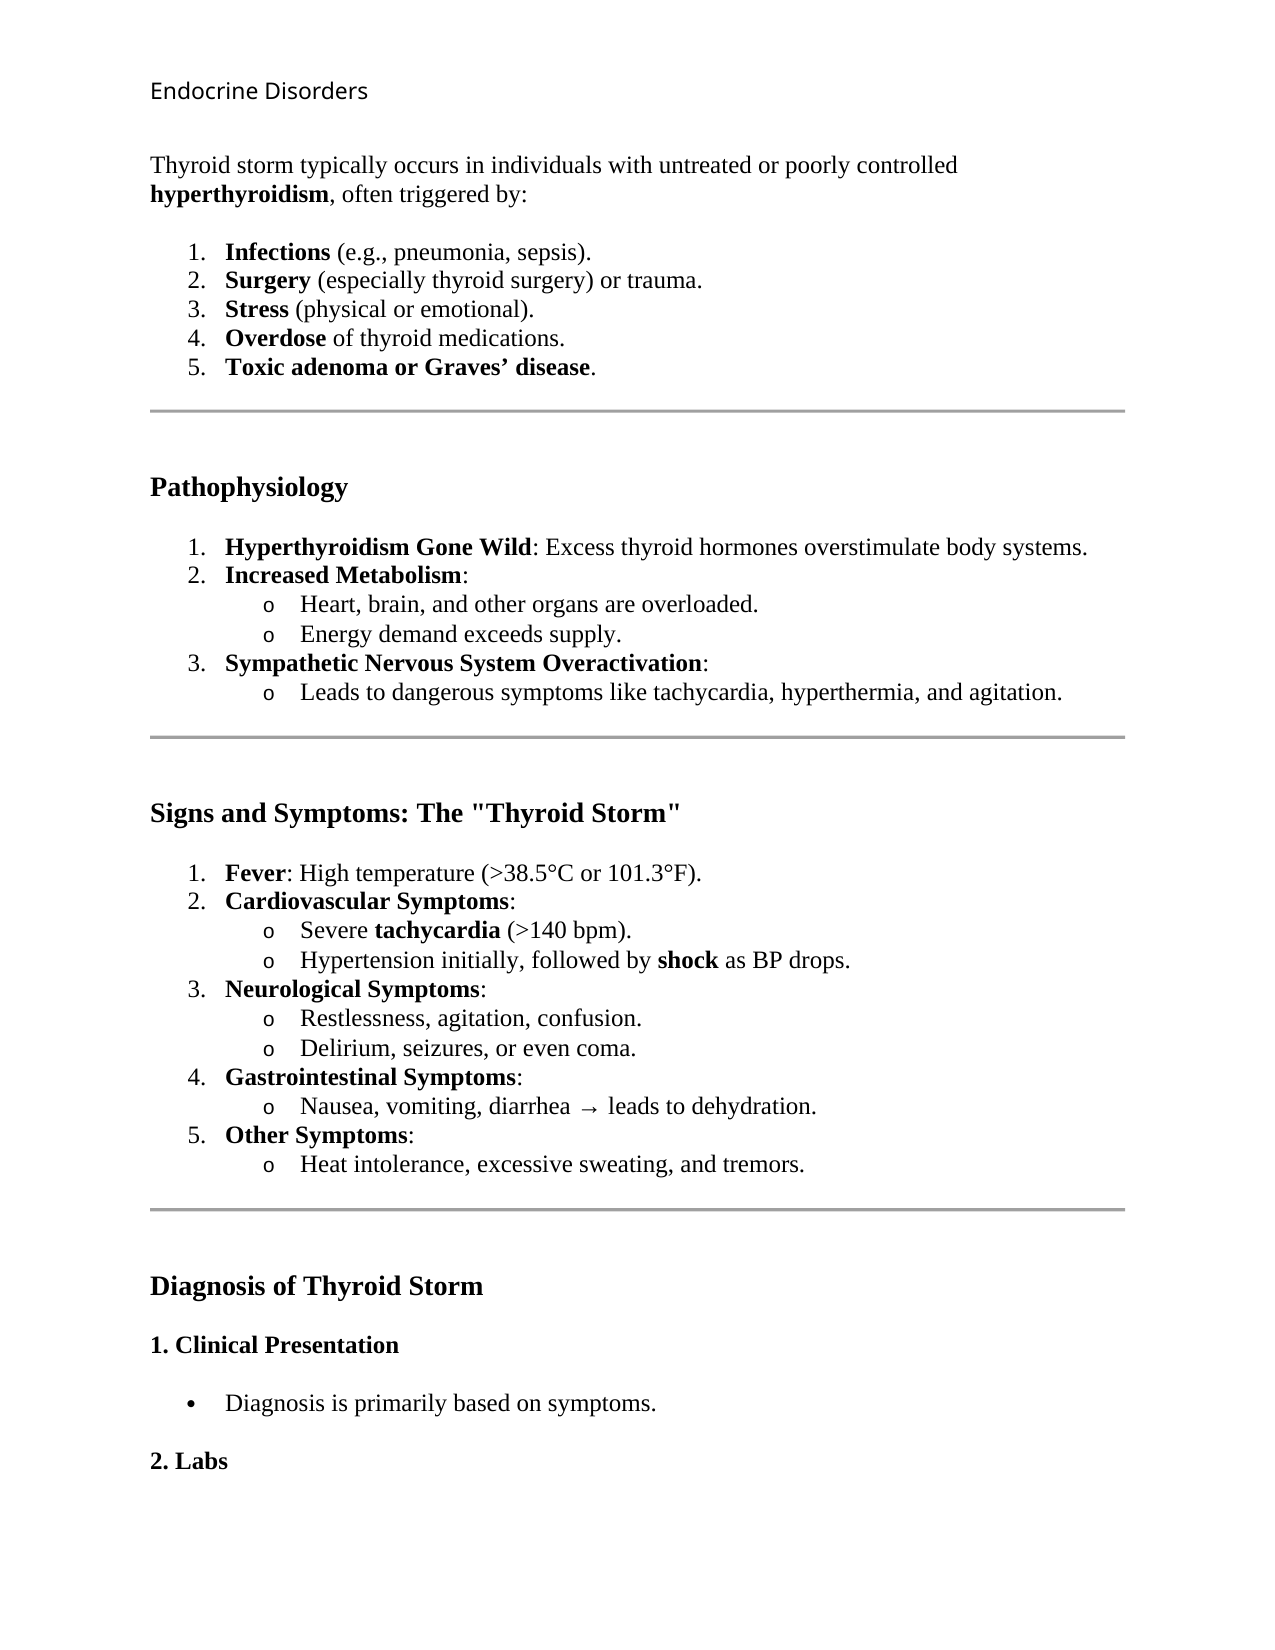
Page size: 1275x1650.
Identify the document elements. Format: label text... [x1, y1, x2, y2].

list Infections (e.g., pneumonia, sepsis). [187, 237, 1125, 265]
list Heart, brain, and other organs are overloaded. [262, 589, 1125, 619]
list Increased Metabolism: [187, 560, 1125, 589]
list Fever: High temperature (>38.5°C or 101.3°F). [187, 858, 1125, 886]
text 2. Labs [150, 1446, 1125, 1475]
list Leads to dangerous symptoms like tachycardia, hyperthermia, and agitation. [262, 677, 1125, 707]
text Thyroid storm typically occurs in individuals with untreated or poorly controlled hyperthyroidism, often triggered by: [150, 150, 1125, 207]
text Diagnosis of Thyroid Storm [150, 1268, 1125, 1301]
list Hyperthyroidism Gone Wild: Excess thyroid hormones overstimulate body systems. [187, 532, 1125, 560]
list Neurological Symptoms: [187, 974, 1125, 1003]
text Signs and Symptoms: The "Thyroid Storm" [150, 796, 1125, 828]
list Gastrointestinal Symptoms: [187, 1062, 1125, 1091]
list Sympathetic Nervous System Overactivation: [187, 648, 1125, 677]
list Delirium, seizures, or even coma. [262, 1033, 1125, 1062]
text 1. Clinical Presentation [150, 1330, 1125, 1359]
list Toxic adenoma or Graves’ disease. [187, 352, 1125, 380]
list Other Symptoms: [187, 1121, 1125, 1149]
list Overdose of thyroid medications. [187, 323, 1125, 352]
text Pathophysiology [150, 470, 1125, 502]
list Energy demand exceeds supply. [262, 619, 1125, 648]
list Diagnosis is primarily based on symptoms. [187, 1388, 1125, 1417]
list Restlessness, agitation, confusion. [262, 1003, 1125, 1033]
list Heat intolerance, excessive sweating, and tremors. [262, 1149, 1125, 1179]
list Stress (physical or emotional). [187, 294, 1125, 323]
list Cardiovascular Symptoms: [187, 886, 1125, 915]
list Severe tachycardia (>140 bpm). [262, 915, 1125, 945]
list Surgery (especially thyroid surgery) or trauma. [187, 265, 1125, 294]
list Nausea, vomiting, diarrhea → leads to dehydration. [262, 1091, 1125, 1121]
list Hypertension initially, followed by shock as BP drops. [262, 945, 1125, 974]
